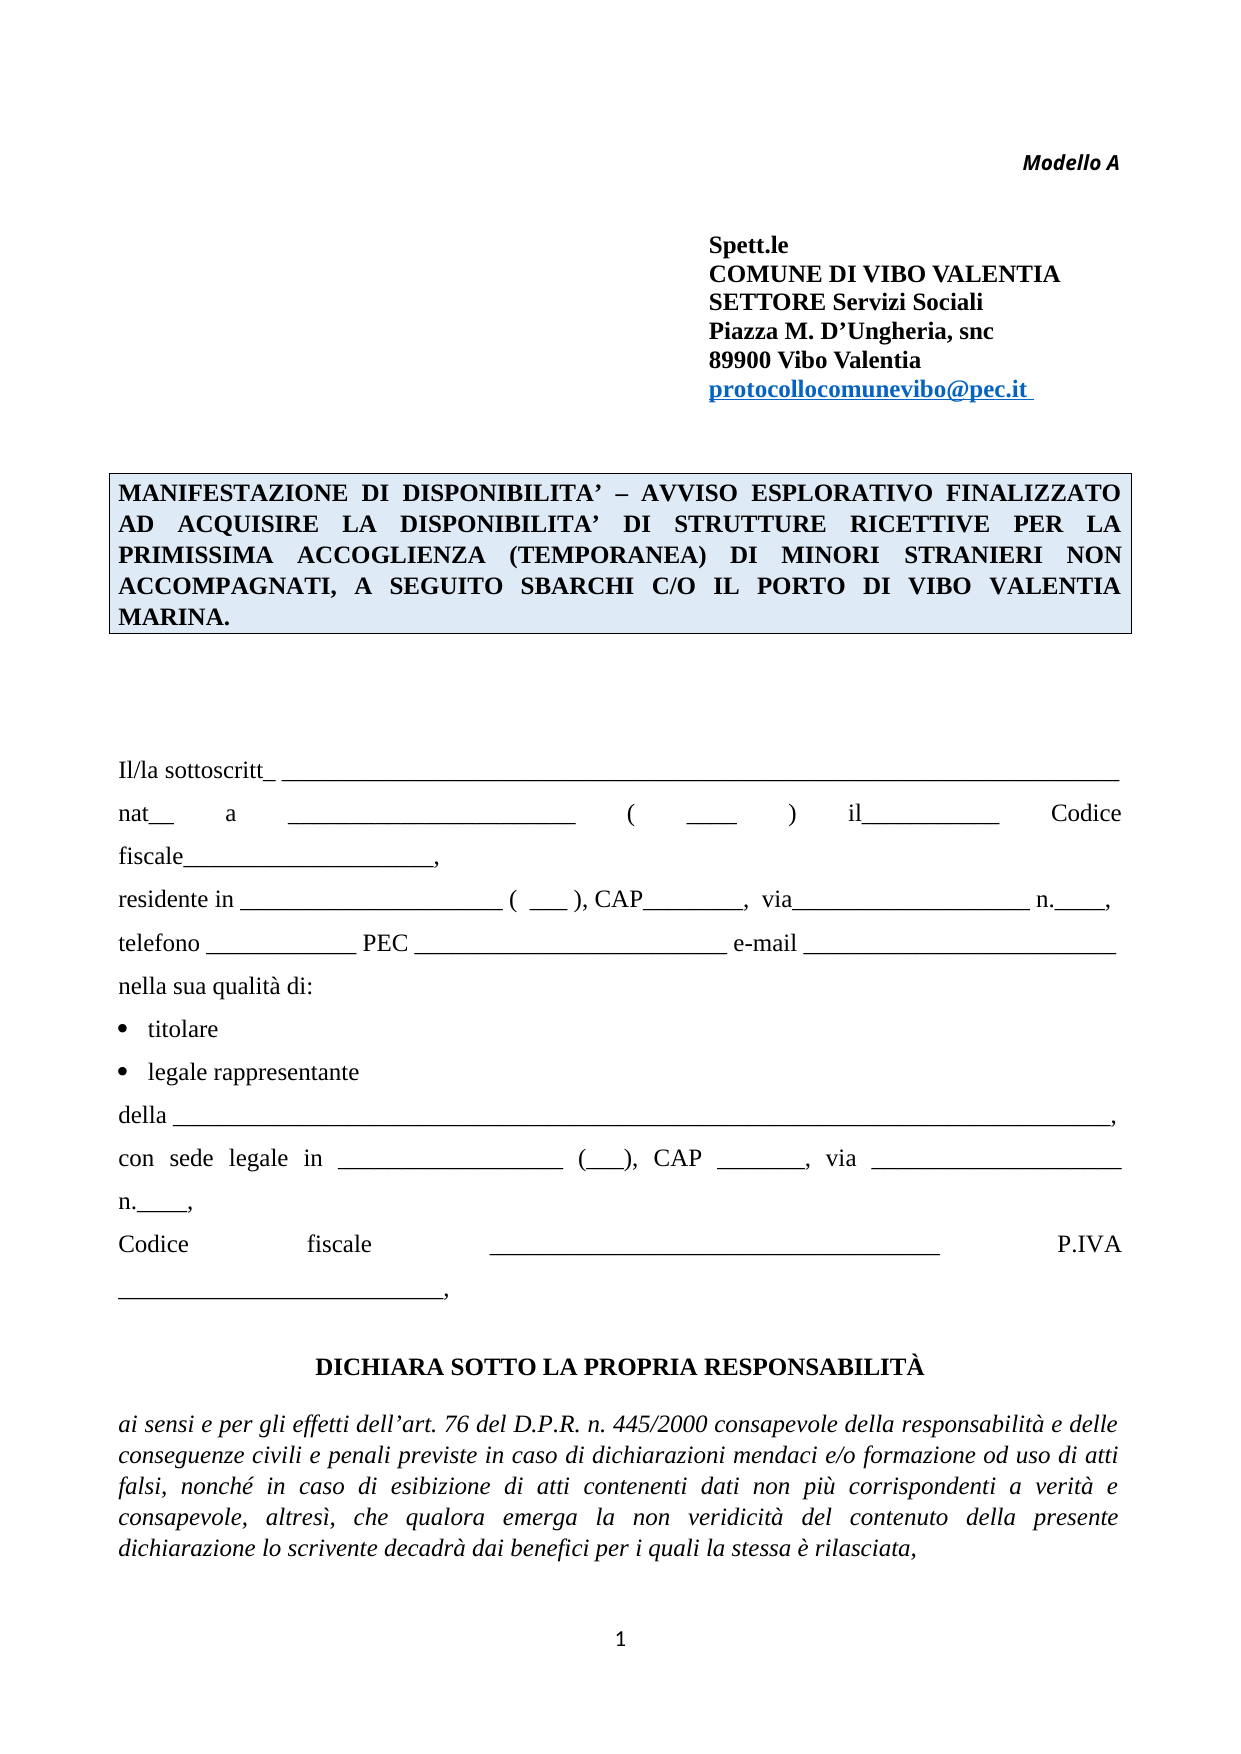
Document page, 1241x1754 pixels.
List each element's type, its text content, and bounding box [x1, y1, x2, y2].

text residente in _____________________ ( ___ ), CAP________, via___________________ n.____, [118, 884, 1122, 913]
text ai sensi e per gli effetti dell’art. 76 del D.P.R. n. 445/2000 consapevole della responsabilità e delle conseguenze civili e penali previste in caso di dichiarazioni mendaci e/o formazione od uso di atti falsi, nonché in caso di esibizione di atti contenenti dati non più corrispondenti a verità e consapevole, altresì, che qualora emerga la non veridicità del contenuto della presente dichiarazione lo scrivente decadrà dai benefici per i quali la stessa è rilasciata, [118, 1409, 1122, 1562]
text DICHIARA SOTTO LA PROPRIA RESPONSABILITÀ [118, 1352, 1122, 1381]
text SETTORE Servizi Sociali [709, 287, 1122, 316]
list titolare [118, 1014, 1122, 1043]
text protocollocomunevibo@pec.it [709, 374, 1122, 402]
text nat__ a _______________________ ( ____ ) il___________ Codice fiscale____________________, [118, 798, 1122, 870]
text Codice fiscale ____________________________________ P.IVA __________________________, [118, 1229, 1122, 1301]
text Piazza M. D’Ungheria, snc [709, 316, 1122, 345]
text Modello A [118, 148, 1122, 176]
text Spett.le [709, 230, 1122, 259]
text Il/la sottoscritt_ ___________________________________________________________________ [118, 755, 1122, 784]
text 89900 Vibo Valentia [709, 345, 1122, 374]
text telefono ____________ PEC _________________________ e-mail _________________________ [118, 928, 1122, 956]
list legale rappresentante [118, 1057, 1122, 1086]
text della ___________________________________________________________________________, [118, 1100, 1122, 1129]
text COMUNE DI VIBO VALENTIA [709, 259, 1122, 287]
text con sede legale in __________________ (___), CAP _______, via ____________________ n.____, [118, 1143, 1122, 1215]
text nella sua qualità di: [118, 971, 1122, 999]
text MANIFESTAZIONE DI DISPONIBILITA’ – AVVISO ESPLORATIVO FINALIZZATO AD ACQUISIRE LA DISPONIBILITA’ DI STRUTTURE RICETTIVE PER LA PRIMISSIMA ACCOGLIENZA (TEMPORANEA) DI MINORI STRANIERI NON ACCOMPAGNATI, A SEGUITO SBARCHI C/O IL PORTO DI VIBO VALENTIA MARINA. [110, 474, 1131, 633]
